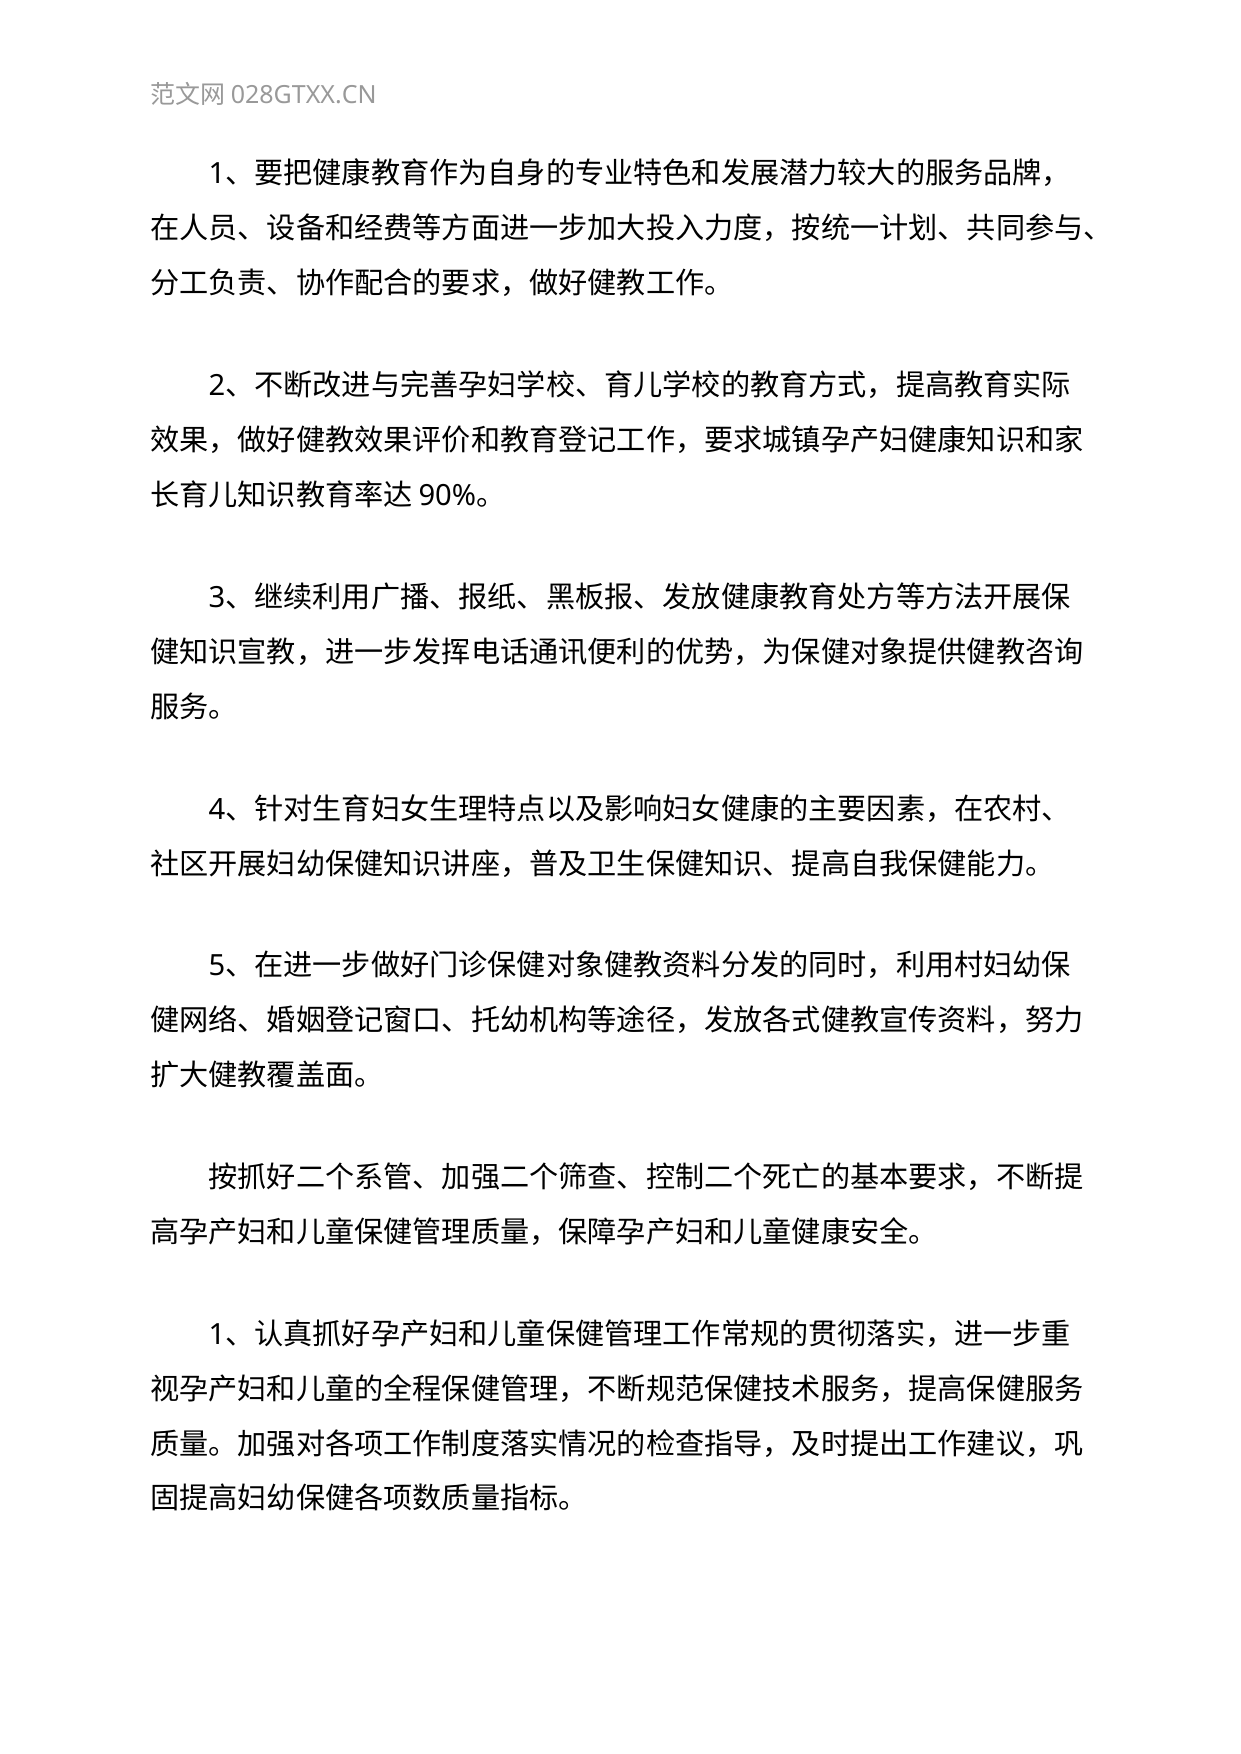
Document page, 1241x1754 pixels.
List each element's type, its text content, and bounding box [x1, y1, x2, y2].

text 5、在进一步做好门诊保健对象健教资料分发的同时，利用村妇幼保健网络、婚姻登记窗口、托幼机构等途径，发放各式健教宣传资料，努力扩大健教覆盖面。 [150, 942, 1090, 1094]
text 3、继续利用广播、报纸、黑板报、发放健康教育处方等方法开展保健知识宣教，进一步发挥电话通讯便利的优势，为保健对象提供健教咨询服务。 [150, 573, 1090, 726]
text 4、针对生育妇女生理特点以及影响妇女健康的主要因素，在农村、社区开展妇幼保健知识讲座，普及卫生保健知识、提高自我保健能力。 [150, 785, 1090, 882]
text 1、认真抓好孕产妇和儿童保健管理工作常规的贯彻落实，进一步重视孕产妇和儿童的全程保健管理，不断规范保健技术服务，提高保健服务质量。加强对各项工作制度落实情况的检查指导，及时提出工作建议，巩固提高妇幼保健各项数质量指标。 [150, 1310, 1090, 1517]
text 1、要把健康教育作为自身的专业特色和发展潜力较大的服务品牌，在人员、设备和经费等方面进一步加大投入力度，按统一计划、共同参与、分工负责、协作配合的要求，做好健教工作。 [150, 150, 1090, 302]
text 2、不断改进与完善孕妇学校、育儿学校的教育方式，提高教育实际效果，做好健教效果评价和教育登记工作，要求城镇孕产妇健康知识和家长育儿知识教育率达90%。 [150, 362, 1090, 514]
text 按抓好二个系管、加强二个筛查、控制二个死亡的基本要求，不断提高孕产妇和儿童保健管理质量，保障孕产妇和儿童健康安全。 [150, 1154, 1090, 1251]
